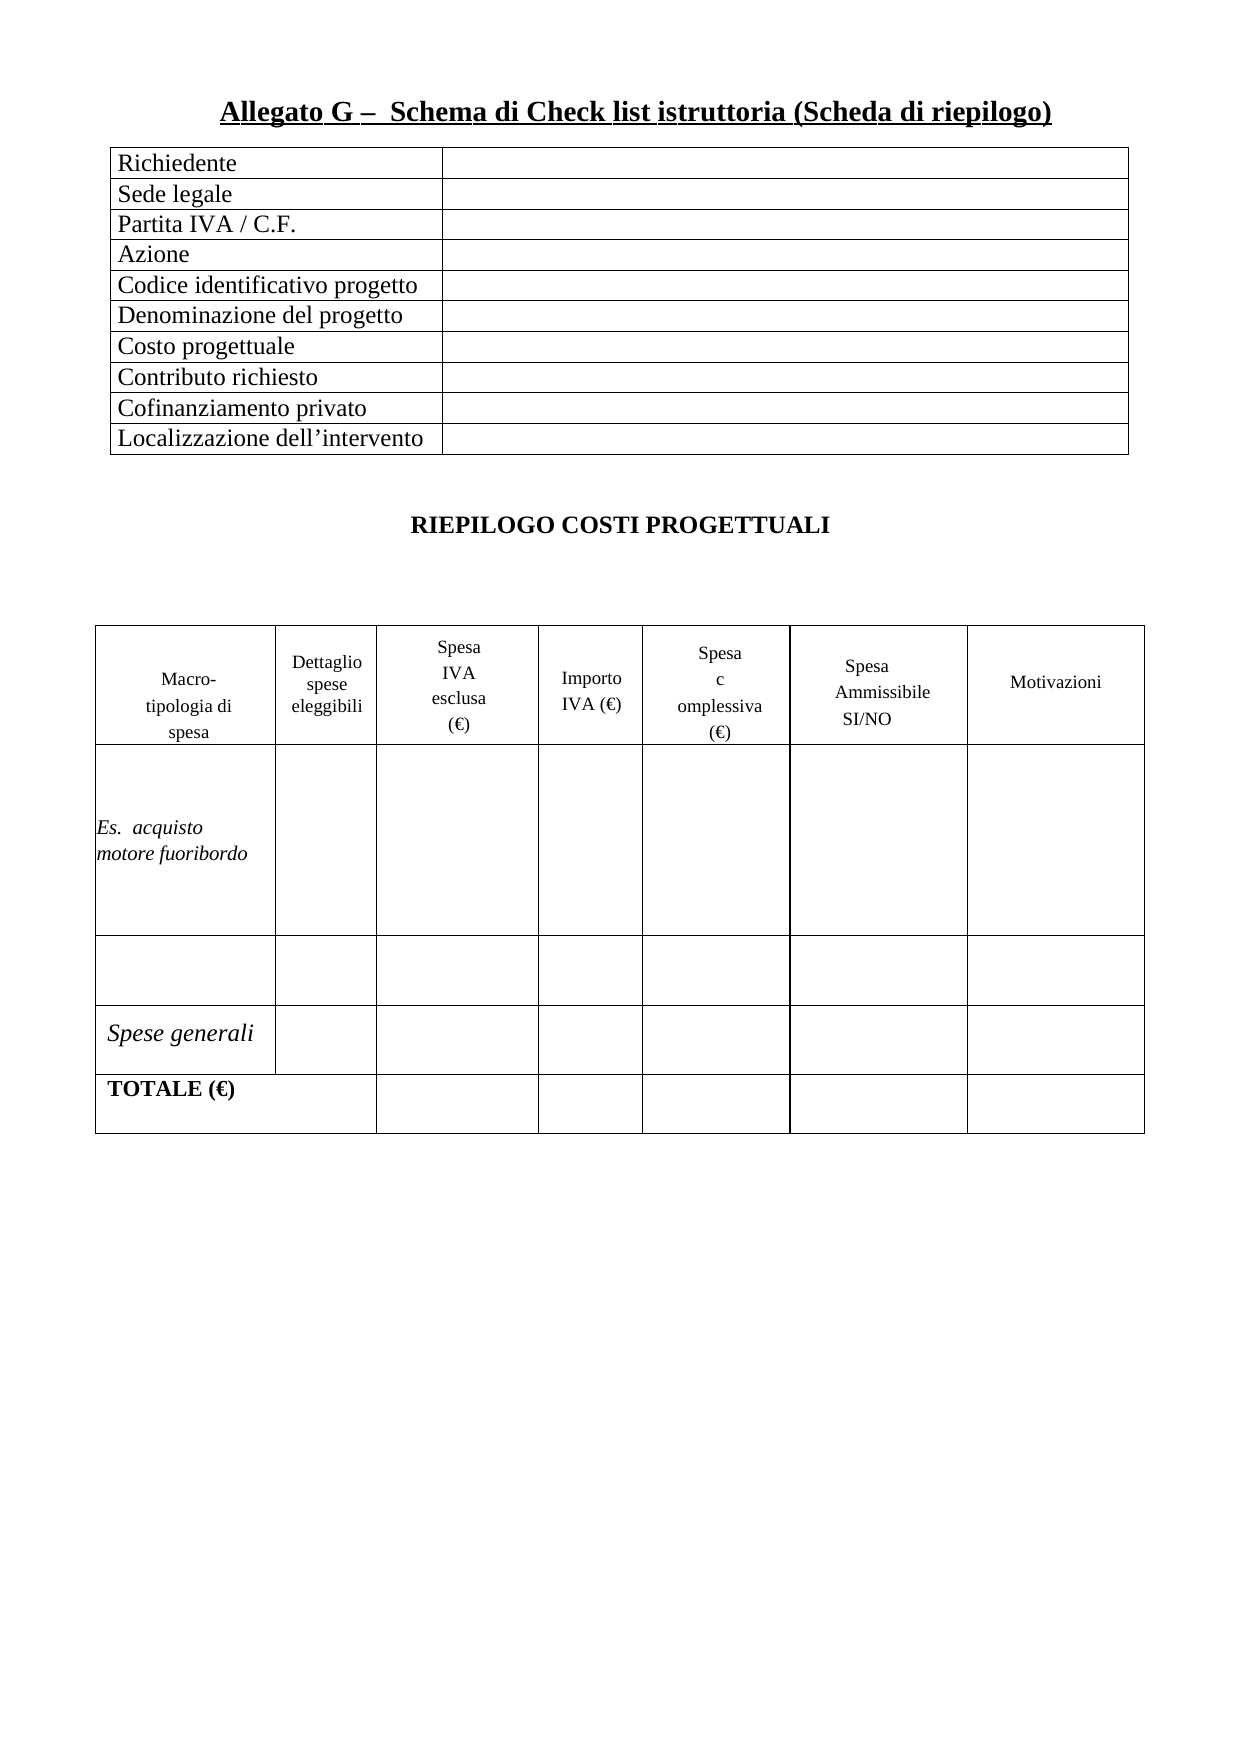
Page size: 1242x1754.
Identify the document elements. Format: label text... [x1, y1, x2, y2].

table_cell [377, 745, 538, 935]
table_cell [276, 745, 376, 935]
table_cell Costo progettuale [111, 332, 442, 362]
table_header Spesa complessiva (€) [643, 626, 789, 743]
table_cell Azione [111, 240, 442, 270]
table_cell Cofinanziamento privato [111, 393, 442, 423]
table_header Spesa IVA esclusa (€) [377, 626, 538, 743]
table_cell [443, 301, 1128, 331]
table_cell [539, 936, 642, 1004]
table_cell Localizzazione dell’intervento [111, 424, 442, 453]
table_cell Partita IVA / C.F. [111, 210, 442, 239]
table_cell Denominazione del progetto [111, 301, 442, 331]
table_cell [443, 271, 1128, 300]
table_cell [968, 936, 1144, 1004]
table_cell [968, 745, 1144, 935]
text Allegato G – Schema di Check list istruttoria (Scheda di riepilogo) [219, 94, 1148, 127]
table_header Richiedente [111, 148, 442, 178]
table_header Macro-tipologia di spesa [96, 626, 275, 743]
table_cell [643, 1006, 789, 1074]
table_cell Sede legale [111, 179, 442, 208]
table_cell [443, 179, 1128, 208]
table_cell [791, 1006, 967, 1074]
table_header Importo IVA (€) [539, 626, 642, 743]
table_cell Spese generali [96, 1006, 275, 1074]
table_cell [377, 1075, 538, 1133]
table_cell [791, 745, 967, 935]
table_cell [443, 393, 1128, 423]
table_cell [643, 1075, 789, 1133]
table_cell [443, 363, 1128, 392]
table_cell [791, 1075, 967, 1133]
table_cell TOTALE (€) [96, 1075, 376, 1133]
table_cell Es. acquisto motore fuoribordo [96, 745, 275, 935]
table_cell [791, 936, 967, 1004]
table_cell [968, 1075, 1144, 1133]
table_cell [276, 1006, 376, 1074]
table_cell [539, 1006, 642, 1074]
table_cell [443, 240, 1128, 270]
table_cell [96, 936, 275, 1004]
table_cell [276, 936, 376, 1004]
table_header Dettaglio spese eleggibili [276, 626, 376, 743]
table_cell [643, 745, 789, 935]
table_cell [443, 332, 1128, 362]
table_cell [539, 1075, 642, 1133]
table_cell [968, 1006, 1144, 1074]
table_cell [443, 210, 1128, 239]
table_cell Contributo richiesto [111, 363, 442, 392]
text RIEPILOGO COSTI PROGETTUALI [410, 511, 1148, 539]
table_cell [443, 424, 1128, 453]
table_cell Codice identificativo progetto [111, 271, 442, 300]
table_cell [539, 745, 642, 935]
table_header [443, 148, 1128, 178]
table_header Spesa Ammissibile SI/NO [791, 626, 967, 743]
table_cell [377, 936, 538, 1004]
table_header Motivazioni [968, 626, 1144, 743]
table_cell [377, 1006, 538, 1074]
table_cell [643, 936, 789, 1004]
